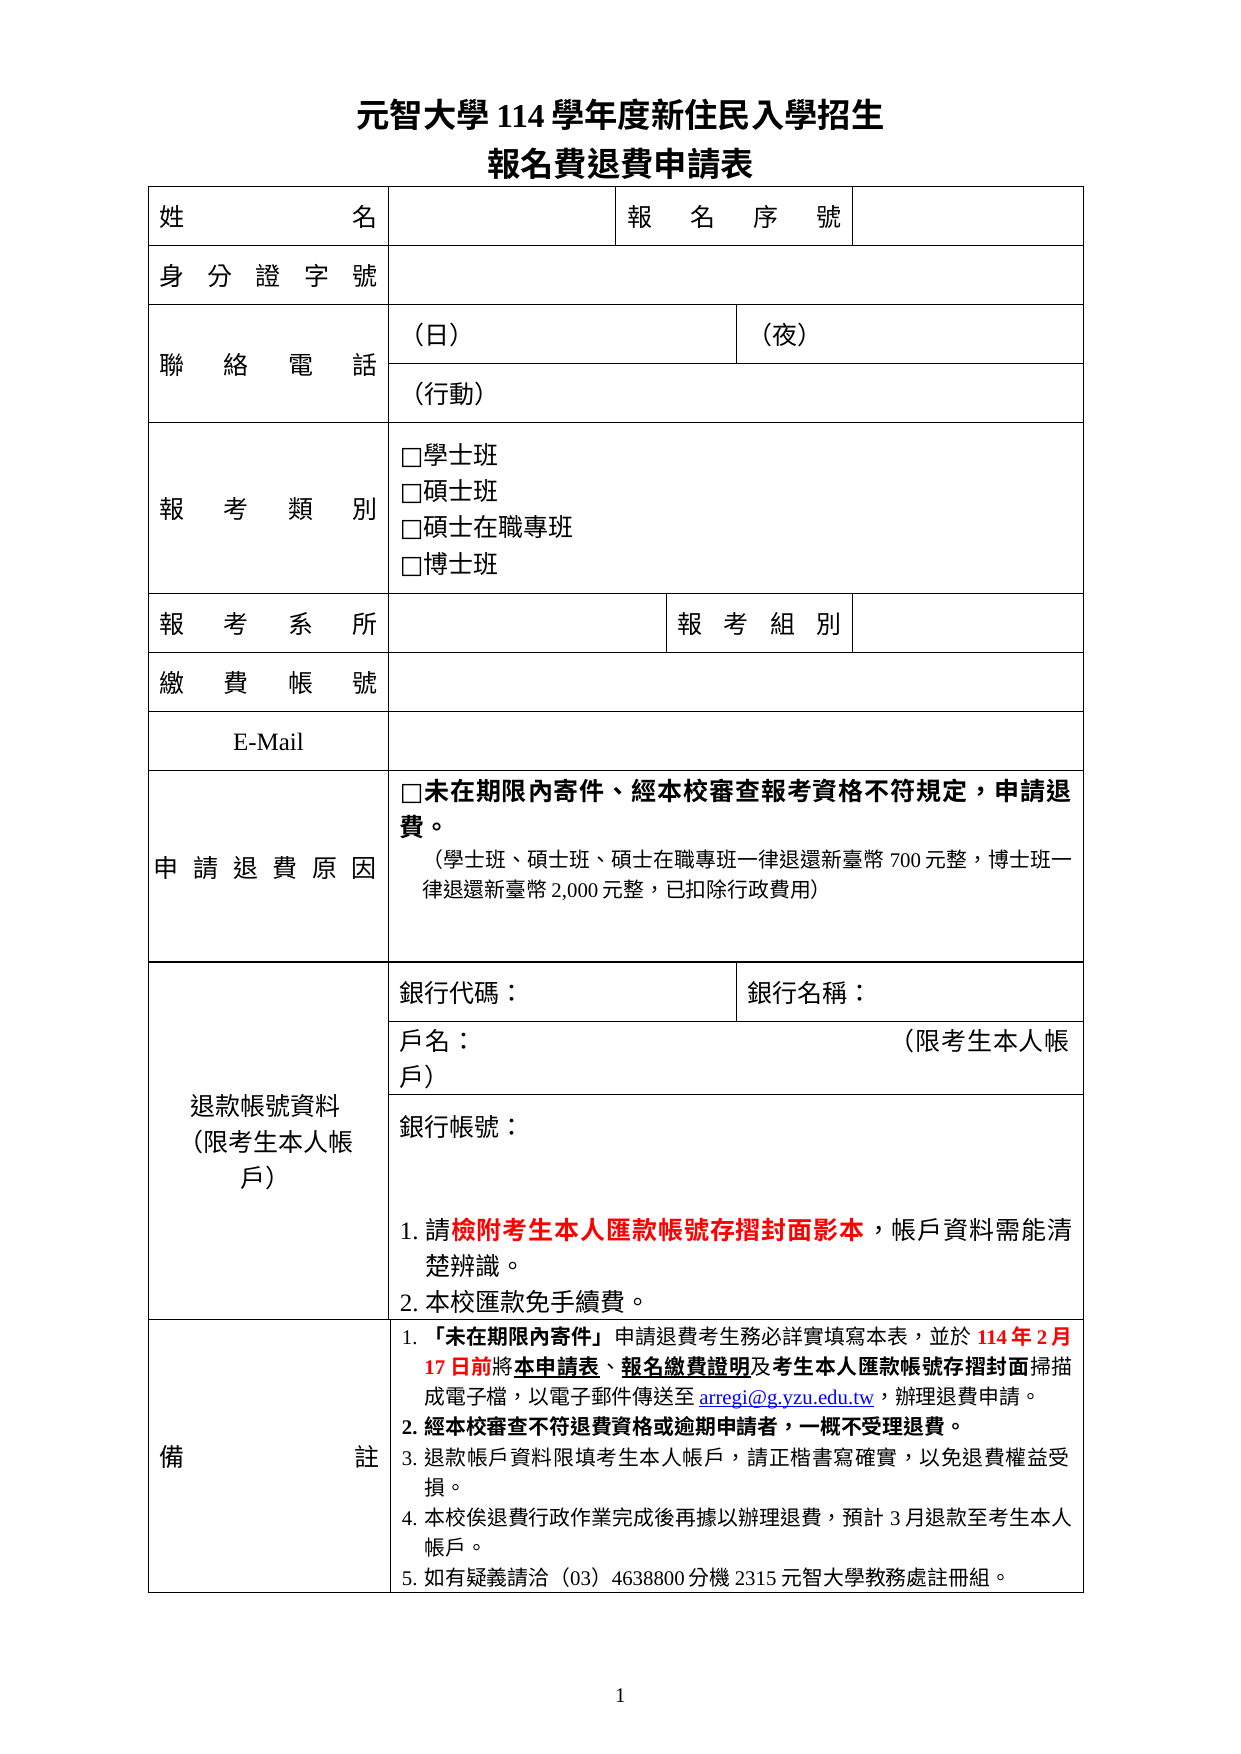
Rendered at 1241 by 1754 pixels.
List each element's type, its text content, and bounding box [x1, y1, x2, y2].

table_header 報名序號 [616, 187, 852, 244]
table_cell 銀行帳號： 請檢附考生本人匯款帳號存摺封面影本，帳戶資料需能清楚辨識。 本校匯款免手續費。 [389, 1095, 1083, 1319]
table_cell □未在期限內寄件、經本校審查報考資格不符規定，申請退費。 （學士班、碩士班、碩士在職專班一律退還新臺幣700元整，博士班一律退還新臺幣2,000元整，已扣除行政費用） [389, 771, 1083, 961]
table_cell 銀行代碼： [389, 963, 736, 1021]
table_cell 報考組別 [667, 594, 852, 652]
table_cell （日） [389, 305, 736, 363]
table_cell [389, 246, 1083, 304]
table_cell 身分證字號 [149, 246, 388, 304]
table_cell 「未在期限內寄件」申請退費考生務必詳實填寫本表，並於114年2月17日前將本申請表、報名繳費證明及考生本人匯款帳號存摺封面掃描成電子檔，以電子郵件傳送至arregi@g.yzu.edu.tw，辦理退費申請。 經本校審查不符退費資格或逾期申請者，一概不受理退費。 退款帳戶資料限填考生本人帳戶，請正楷書寫確實，以免退費權益受損。 本校俟退費行政作業完成後再據以辦理退費，預計3月退款至考生本人帳戶。 如有疑義請洽（03）4638800分機2315 元智大學教務處註冊組。 [391, 1320, 1083, 1592]
table_cell 申請退費原因 [149, 771, 388, 961]
table_cell [853, 594, 1083, 652]
table_header [389, 187, 615, 244]
table_cell 銀行名稱： [737, 963, 1083, 1021]
table_cell □學士班 □碩士班 □碩士在職專班 □博士班 [389, 423, 1083, 593]
text 元智大學114學年度新住民入學招生 報名費退費申請表 [148, 89, 1093, 186]
table_cell 報考系所 [149, 594, 388, 652]
table_cell 備註 [149, 1320, 390, 1592]
table_cell 退款帳號資料 （限考生本人帳戶） [149, 963, 388, 1319]
table_header [853, 187, 1083, 244]
table_cell （行動） [389, 364, 1083, 422]
table_header 姓名 [149, 187, 388, 244]
table_cell 戶名： （限考生本人帳戶） [389, 1022, 1083, 1094]
table_cell 聯絡電話 [149, 305, 388, 422]
table_cell [389, 653, 1083, 711]
table_cell （夜） [737, 305, 1083, 363]
table_cell 繳費帳號 [149, 653, 388, 711]
table_cell [389, 712, 1083, 770]
table_cell E-Mail [149, 712, 388, 770]
table_cell [389, 594, 666, 652]
table_cell 報考類別 [149, 423, 388, 593]
